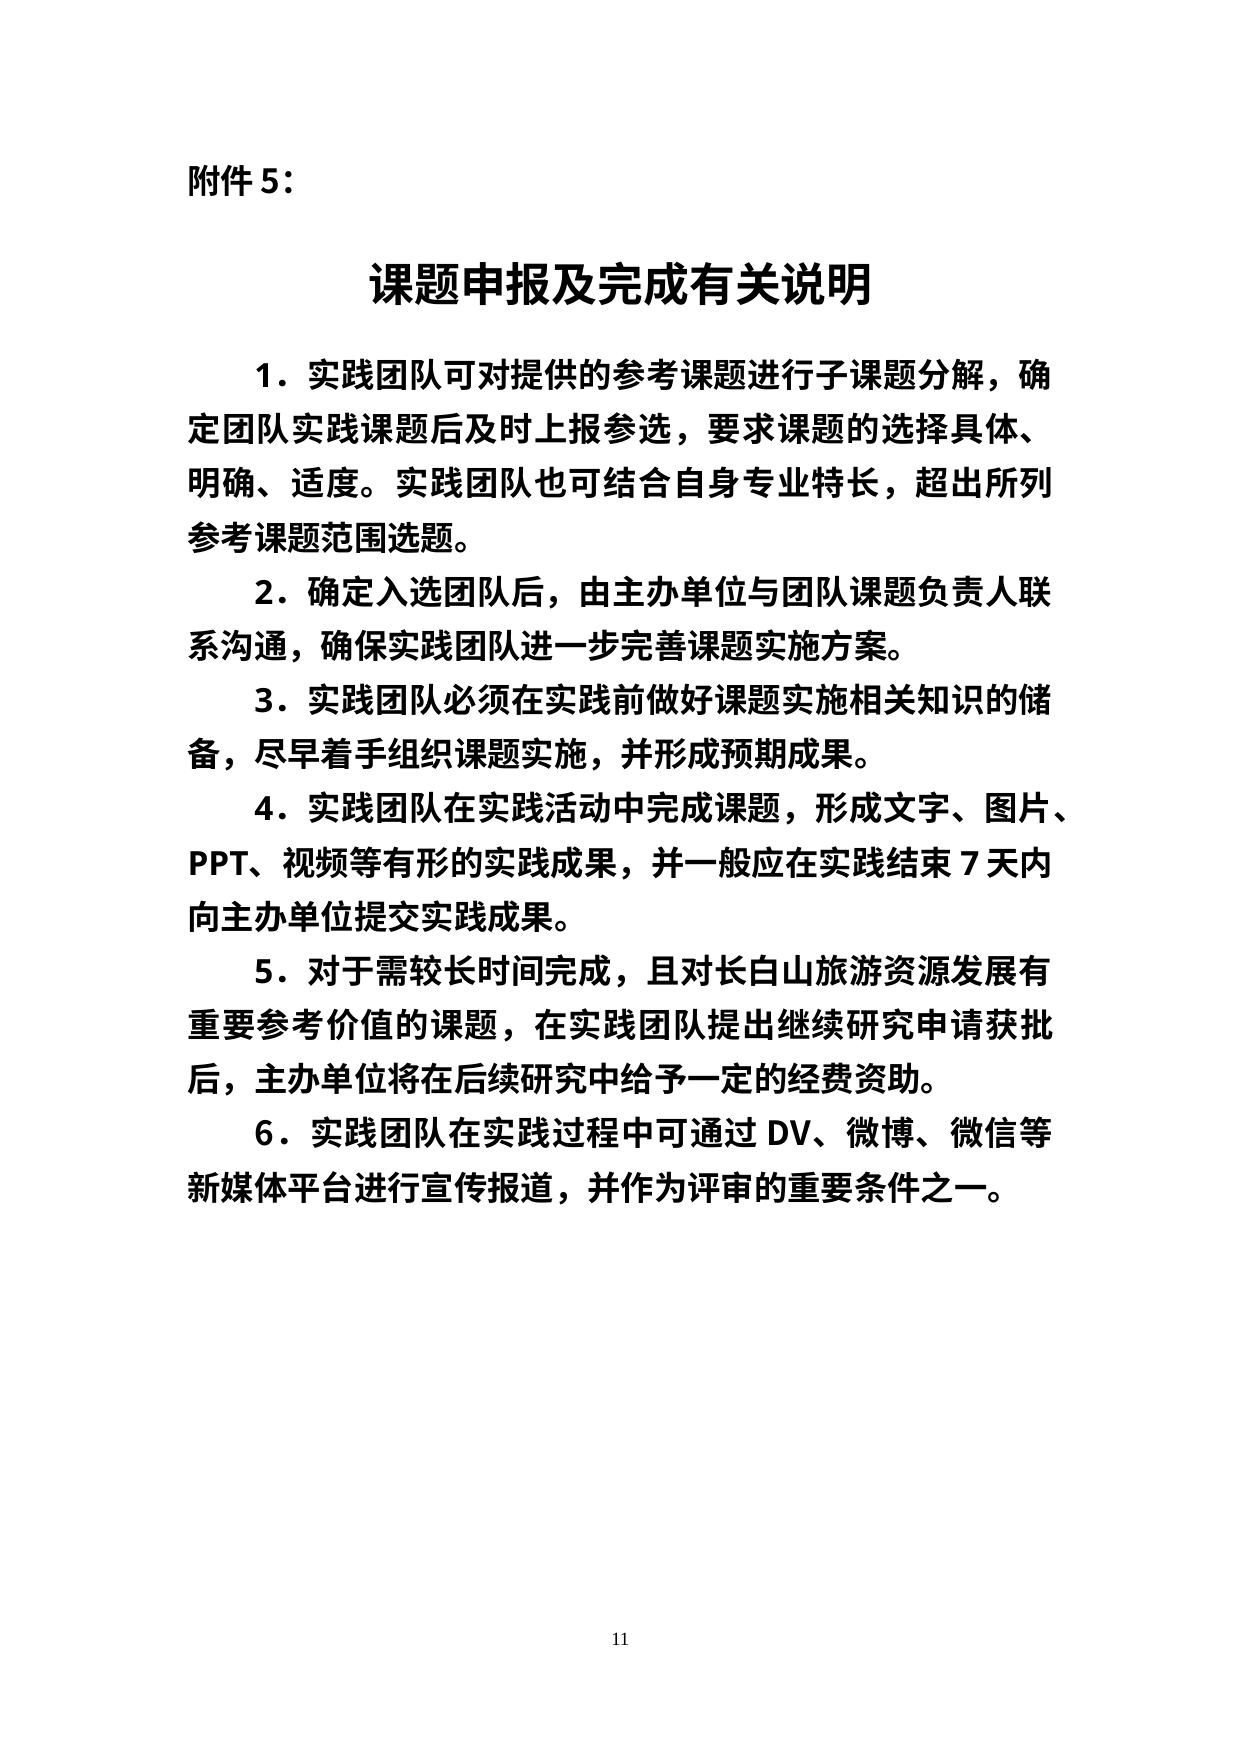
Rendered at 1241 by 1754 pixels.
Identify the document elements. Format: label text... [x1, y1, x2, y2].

text 5．对于需较长时间完成，且对长白山旅游资源发展有重要参考价值的课题，在实践团队提出继续研究申请获批后，主办单位将在后续研究中给予一定的经费资助。 [187, 940, 1053, 1102]
text 3．实践团队必须在实践前做好课题实施相关知识的储备，尽早着手组织课题实施，并形成预期成果。 [187, 669, 1053, 777]
text 课题申报及完成有关说明 [187, 258, 1053, 312]
text 附件5： [187, 150, 1053, 204]
text 6．实践团队在实践过程中可通过DV、微博、微信等新媒体平台进行宣传报道，并作为评审的重要条件之一。 [187, 1102, 1053, 1211]
text 4．实践团队在实践活动中完成课题，形成文字、图片、PPT、视频等有形的实践成果，并一般应在实践结束7天内向主办单位提交实践成果。 [187, 777, 1053, 940]
text 1．实践团队可对提供的参考课题进行子课题分解，确定团队实践课题后及时上报参选，要求课题的选择具体、明确、适度。实践团队也可结合自身专业特长，超出所列参考课题范围选题。 [187, 344, 1053, 561]
text 2．确定入选团队后，由主办单位与团队课题负责人联系沟通，确保实践团队进一步完善课题实施方案。 [187, 561, 1053, 669]
